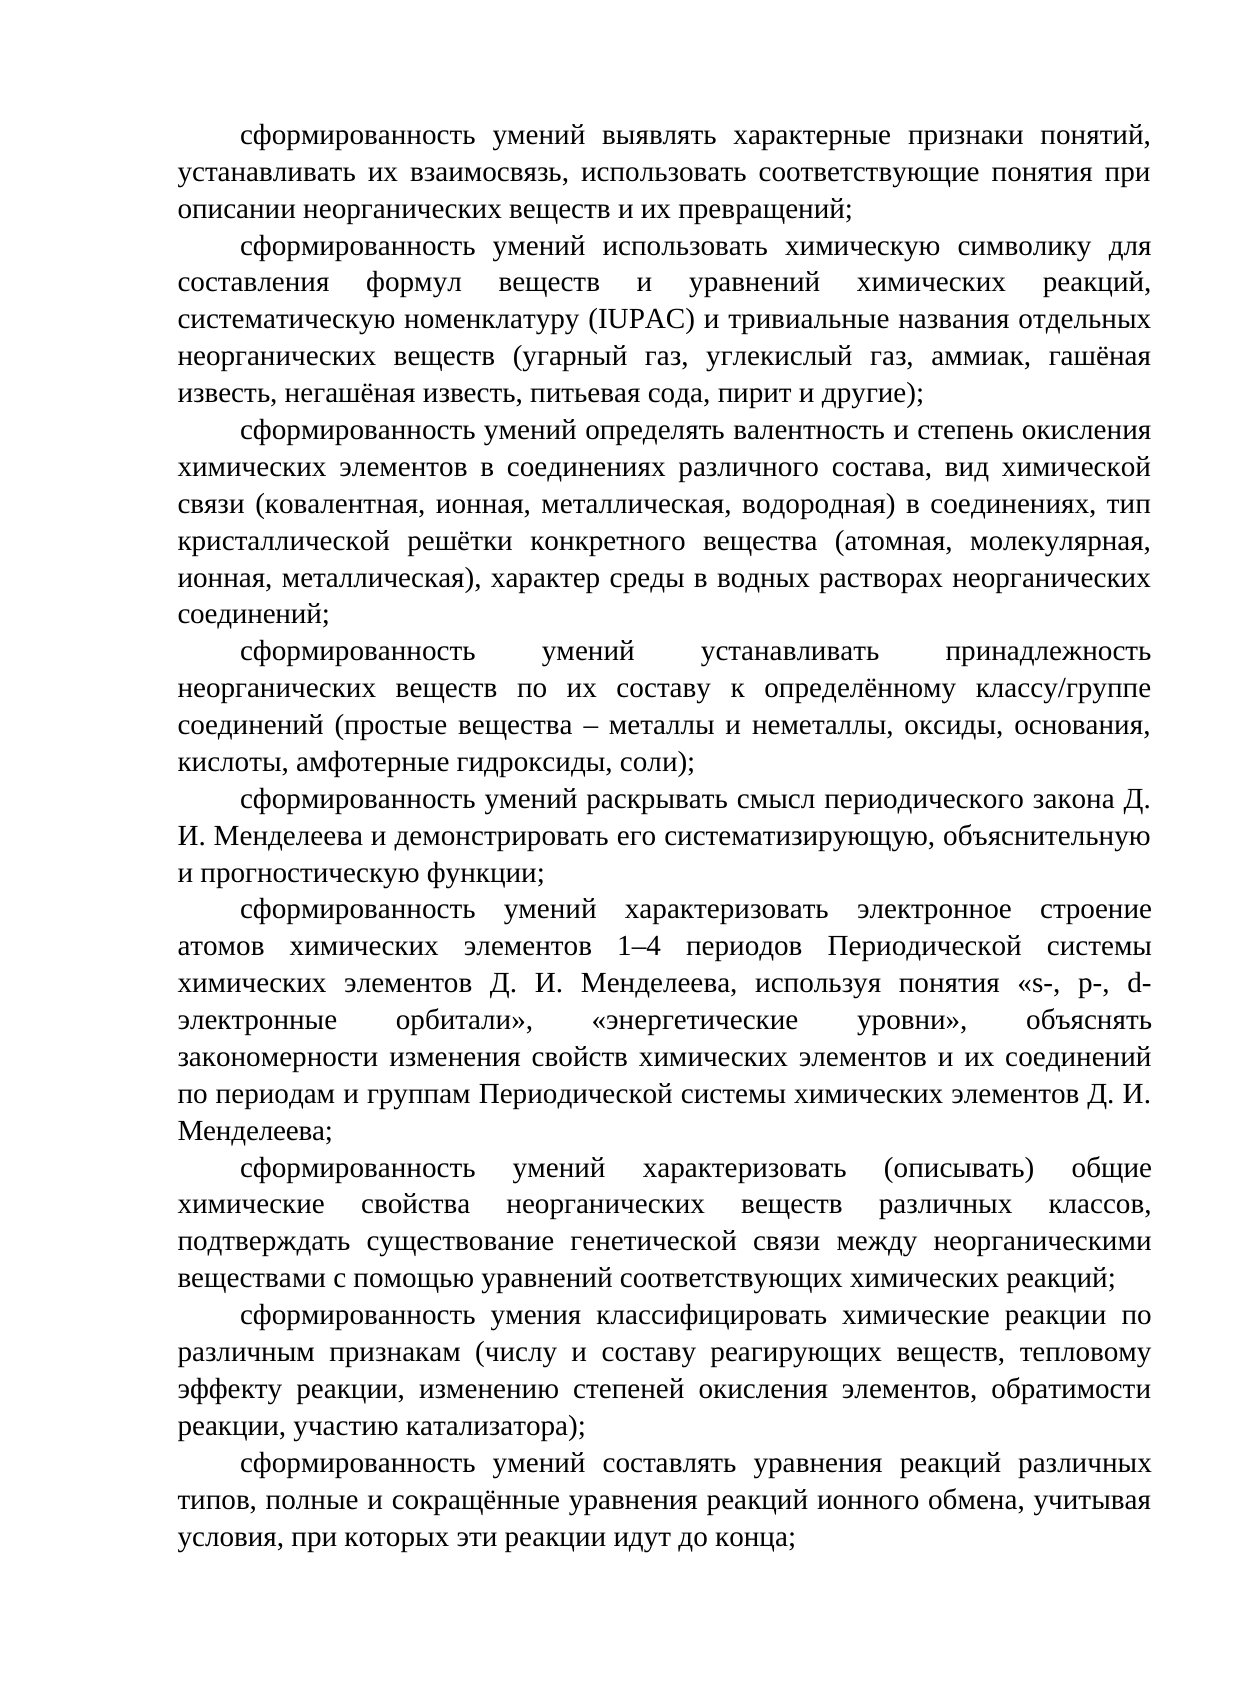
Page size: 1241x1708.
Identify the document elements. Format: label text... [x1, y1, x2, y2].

text сформированность умений составлять уравнения реакций различных типов, полные и сокращённые уравнения реакций ионного обмена, учитывая условия, при которых эти реакции идут до конца; [177, 1445, 1152, 1552]
text сформированность умений определять валентность и степень окисления химических элементов в соединениях различного состава, вид химической связи (ковалентная, ионная, металлическая, водородная) в соединениях, тип кристаллической решётки конкретного вещества (атомная, молекулярная, ионная, металлическая), характер среды в водных растворах неорганических соединений; [177, 412, 1152, 630]
text сформированность умений устанавливать принадлежность неорганических веществ по их составу к определённому классу/группе соединений (простые вещества – металлы и неметаллы, оксиды, основания, кислоты, амфотерные гидроксиды, соли); [177, 633, 1152, 778]
text сформированность умений использовать химическую символику для составления формул веществ и уравнений химических реакций, систематическую номенклатуру (IUPAC) и тривиальные названия отдельных неорганических веществ (угарный газ, углекислый газ, аммиак, гашёная известь, негашёная известь, питьевая сода, пирит и другие); [177, 228, 1152, 409]
text сформированность умений выявлять характерные признаки понятий, устанавливать их взаимосвязь, использовать соответствующие понятия при описании неорганических веществ и их превращений; [177, 117, 1151, 224]
text сформированность умений характеризовать электронное строение атомов химических элементов 1–4 периодов Периодической системы химических элементов Д. И. Менделеева, используя понятия «s-, p-, d- электронные орбитали», «энергетические уровни», объяснять закономерности изменения свойств химических элементов и их соединений по периодам и группам Периодической системы химических элементов Д. И. Менделеева; [177, 892, 1152, 1146]
text сформированность умений раскрывать смысл периодического закона Д. И. Менделеева и демонстрировать его систематизирующую, объяснительную и прогностическую функции; [177, 781, 1152, 888]
text сформированность умения классифицировать химические реакции по различным признакам (числу и составу реагирующих веществ, тепловому эффекту реакции, изменению степеней окисления элементов, обратимости реакции, участию катализатора); [177, 1297, 1152, 1442]
text сформированность умений характеризовать (описывать) общие химические свойства неорганических веществ различных классов, подтверждать существование генетической связи между неорганическими веществами с помощью уравнений соответствующих химических реакций; [177, 1150, 1152, 1294]
